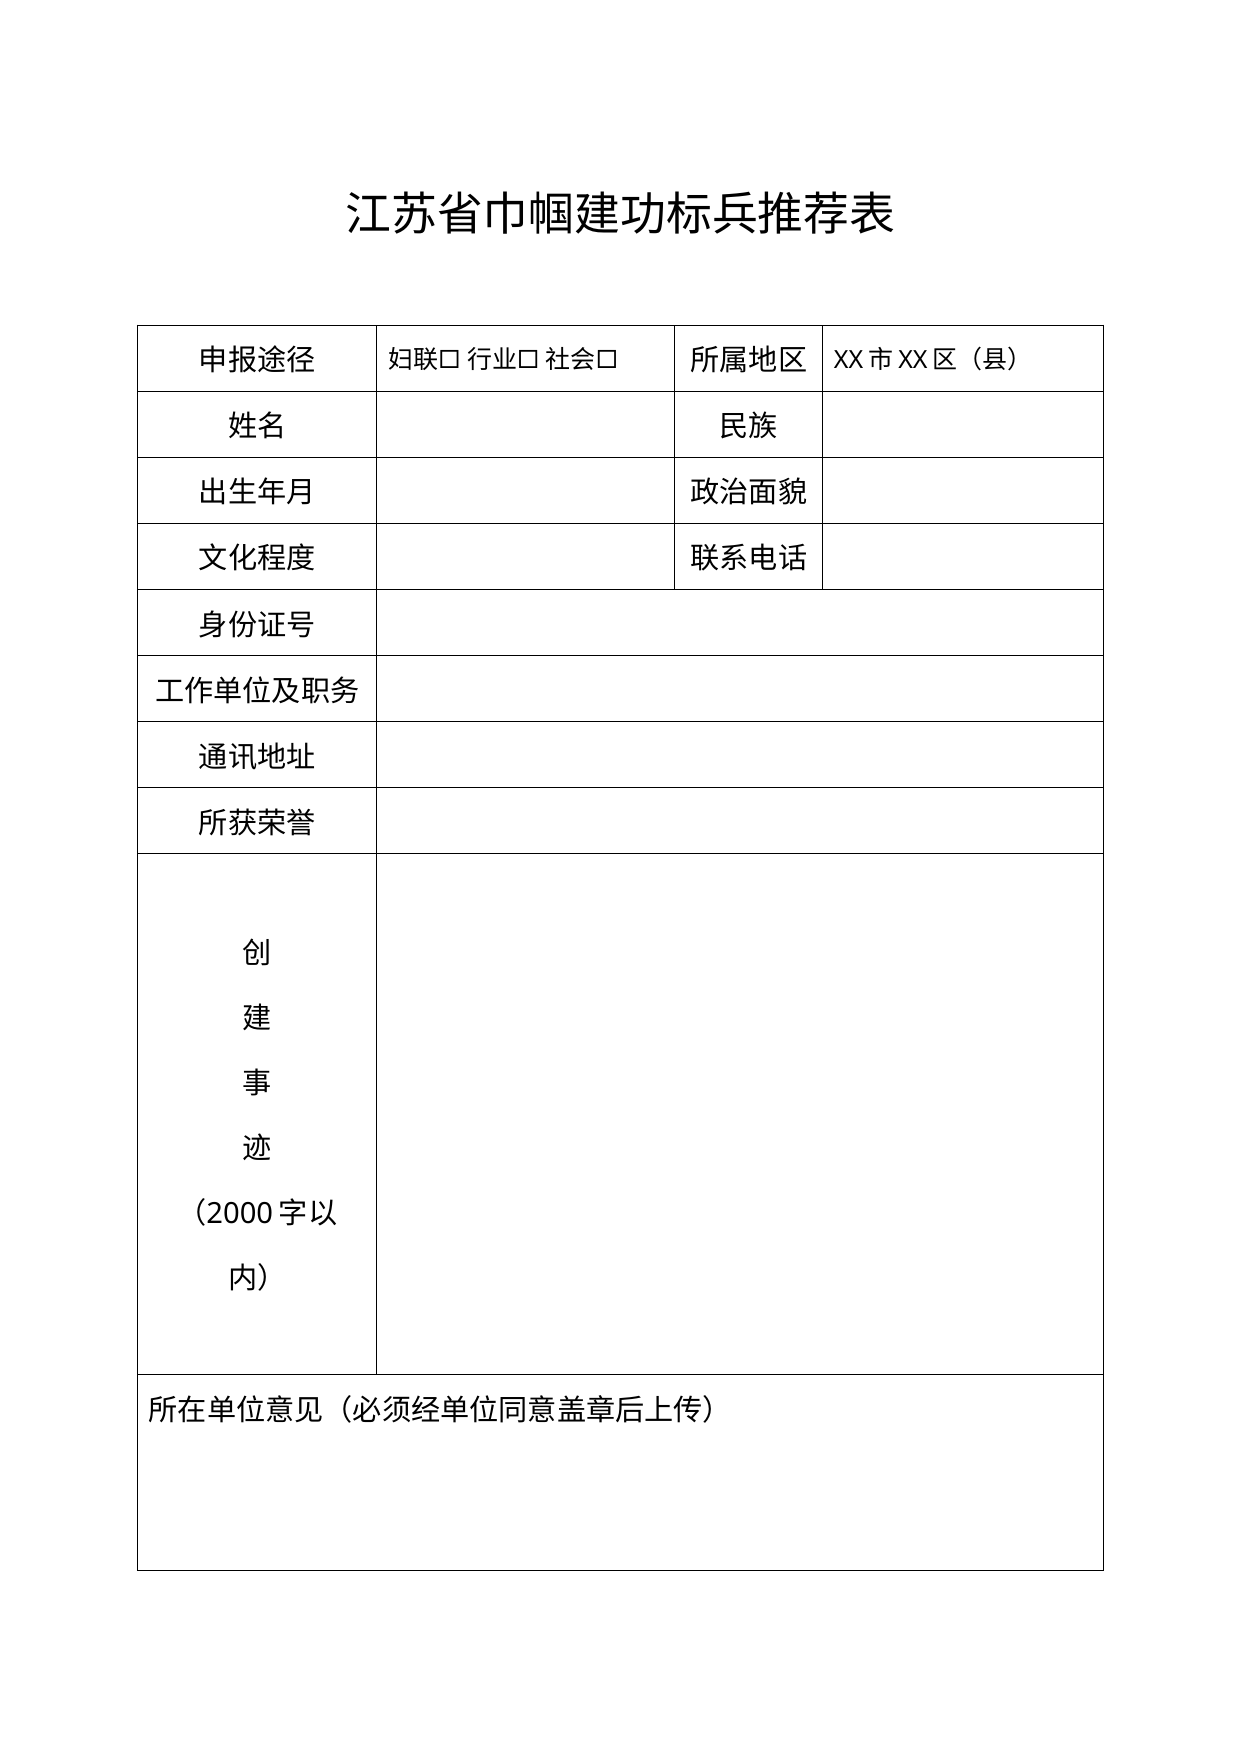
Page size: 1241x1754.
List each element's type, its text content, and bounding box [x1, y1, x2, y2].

table_cell 所获荣誉 [138, 788, 376, 853]
table_header 申报途径 [138, 326, 376, 391]
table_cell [138, 1375, 1103, 1570]
table_cell [377, 788, 1103, 853]
table_cell 文化程度 [138, 524, 376, 589]
table_cell [377, 656, 1103, 721]
text 江苏省巾帼建功标兵推荐表 [187, 162, 1053, 259]
table_header 所属地区 [675, 326, 822, 391]
table_cell 民族 [675, 392, 822, 457]
table_cell 创 建 事 迹 （2000字以内） [138, 854, 376, 1374]
table_cell [377, 524, 674, 589]
table_cell 通讯地址 [138, 722, 376, 787]
table_cell [823, 458, 1103, 523]
table_cell [377, 458, 674, 523]
table_cell [823, 392, 1103, 457]
table_header 妇联 行业 社会 [377, 326, 674, 391]
table_cell 政治面貌 [675, 458, 822, 523]
table_cell 工作单位及职务 [138, 656, 376, 721]
table_header XX市XX区（县） [823, 326, 1103, 391]
table_cell [377, 590, 1103, 655]
table_cell 出生年月 [138, 458, 376, 523]
table_cell 姓名 [138, 392, 376, 457]
table_cell 联系电话 [675, 524, 822, 589]
table_cell [377, 392, 674, 457]
table_cell [823, 524, 1103, 589]
table_cell 身份证号 [138, 590, 376, 655]
table_cell [377, 722, 1103, 787]
table_cell [377, 854, 1103, 1374]
